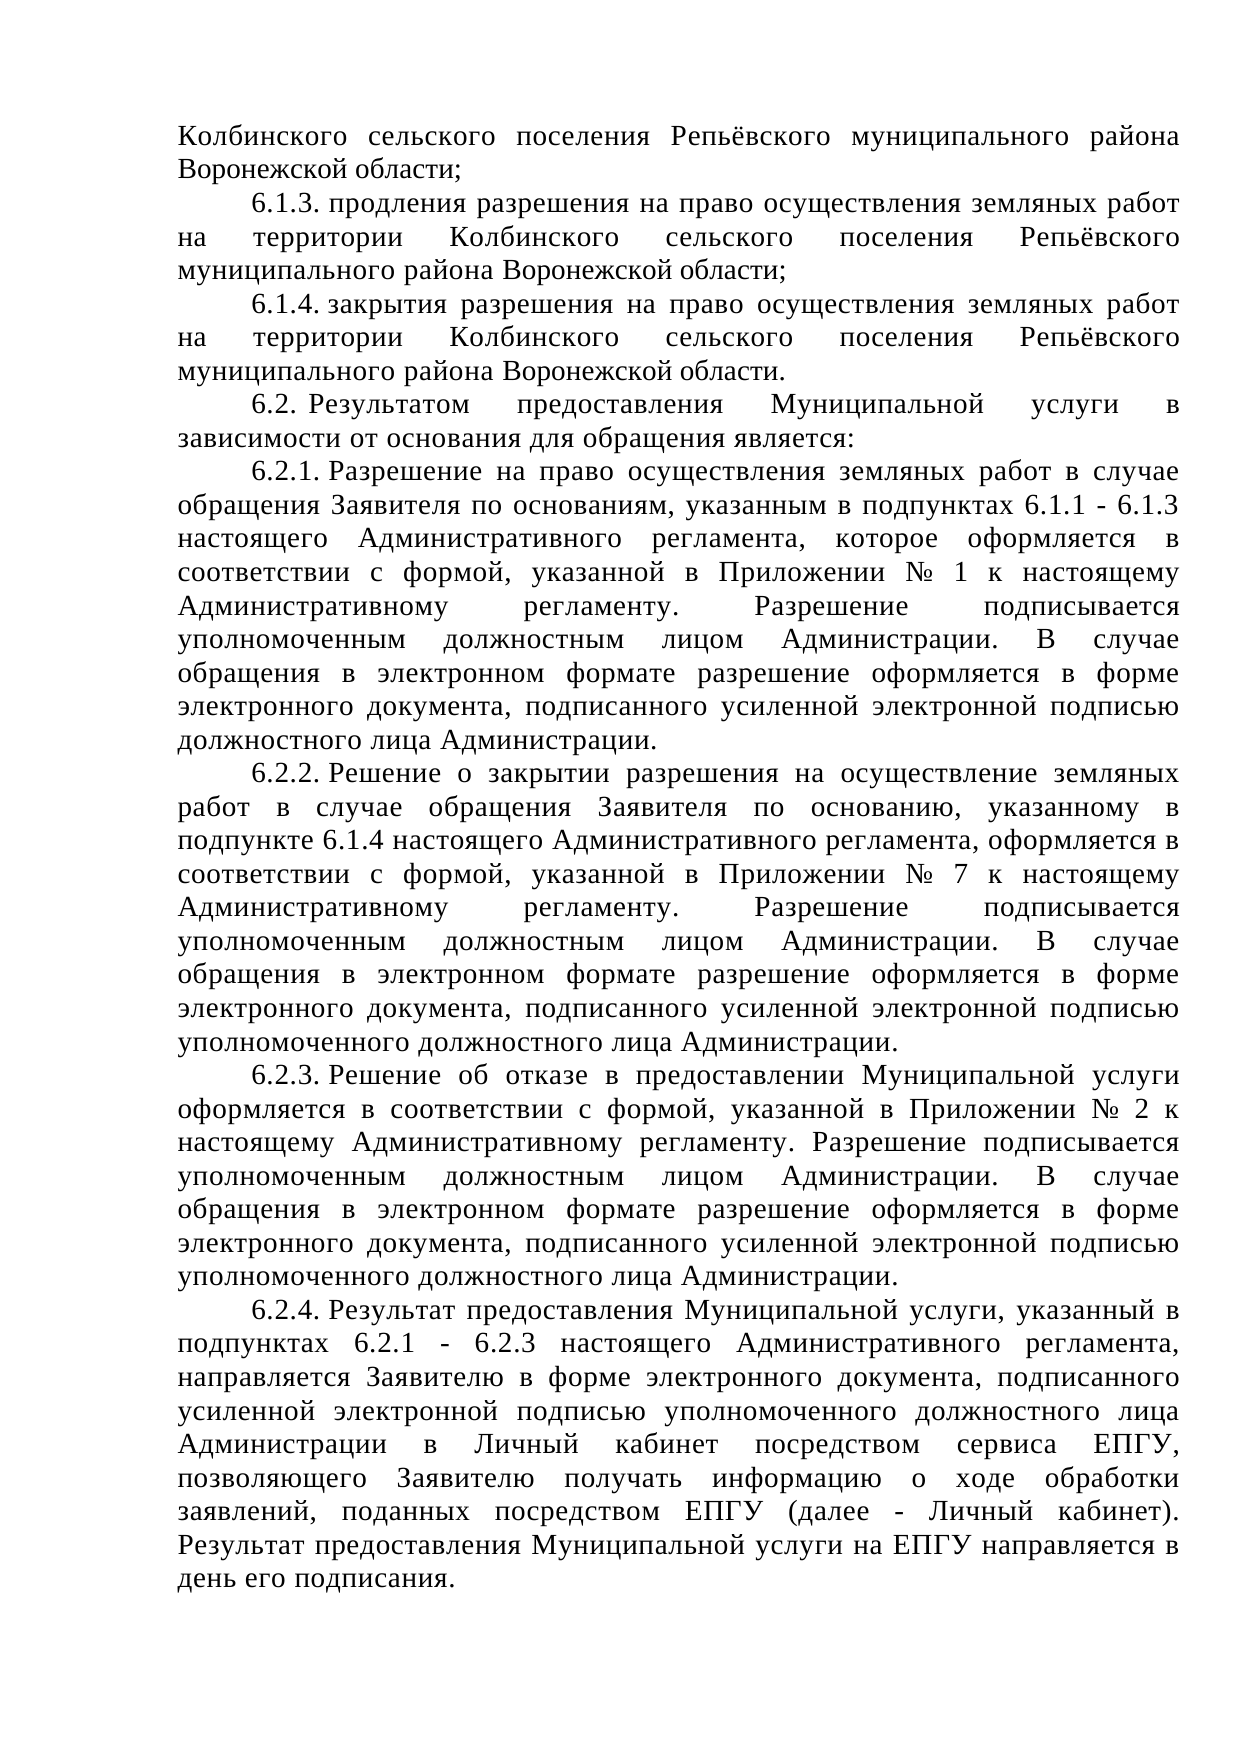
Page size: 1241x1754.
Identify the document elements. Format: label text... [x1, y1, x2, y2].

list Решение о закрытии разрешения на осуществление земляных работ в случае обращения Заявителя по основанию, указанному в подпункте 6.1.4 настоящего Административного регламента, оформляется в соответствии с формой, указанной в Приложении № 7 к настоящему Административному регламенту. Разрешение подписывается уполномоченным должностным лицом Администрации. В случае обращения в электронном формате разрешение оформляется в форме электронного документа, подписанного усиленной электронной подписью уполномоченного должностного лица Администрации. [177, 755, 1181, 1057]
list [177, 118, 1181, 185]
list продления разрешения на право осуществления земляных работ на территории Колбинского сельского поселения Репьёвского муниципального района Воронежской области; [177, 185, 1181, 286]
list Результатом предоставления Муниципальной услуги в зависимости от основания для обращения является: [177, 386, 1181, 453]
list закрытия разрешения на право осуществления земляных работ на территории Колбинского сельского поселения Репьёвского муниципального района Воронежской области. [177, 286, 1181, 386]
list Решение об отказе в предоставлении Муниципальной услуги оформляется в соответствии с формой, указанной в Приложении № 2 к настоящему Административному регламенту. Разрешение подписывается уполномоченным должностным лицом Администрации. В случае обращения в электронном формате разрешение оформляется в форме электронного документа, подписанного усиленной электронной подписью уполномоченного должностного лица Администрации. [177, 1057, 1181, 1292]
list Разрешение на право осуществления земляных работ в случае обращения Заявителя по основаниям, указанным в подпунктах 6.1.1 - 6.1.3 настоящего Административного регламента, которое оформляется в соответствии с формой, указанной в Приложении № 1 к настоящему Административному регламенту. Разрешение подписывается уполномоченным должностным лицом Администрации. В случае обращения в электронном формате разрешение оформляется в форме электронного документа, подписанного усиленной электронной подписью должностного лица Администрации. [177, 453, 1181, 755]
list Результат предоставления Муниципальной услуги, указанный в подпунктах 6.2.1 - 6.2.3 настоящего Административного регламента, направляется Заявителю в форме электронного документа, подписанного усиленной электронной подписью уполномоченного должностного лица Администрации в Личный кабинет посредством сервиса ЕПГУ, позволяющего Заявителю получать информацию о ходе обработки заявлений, поданных посредством ЕПГУ (далее - Личный кабинет). Результат предоставления Муниципальной услуги на ЕПГУ направляется в день его подписания. [177, 1292, 1181, 1594]
